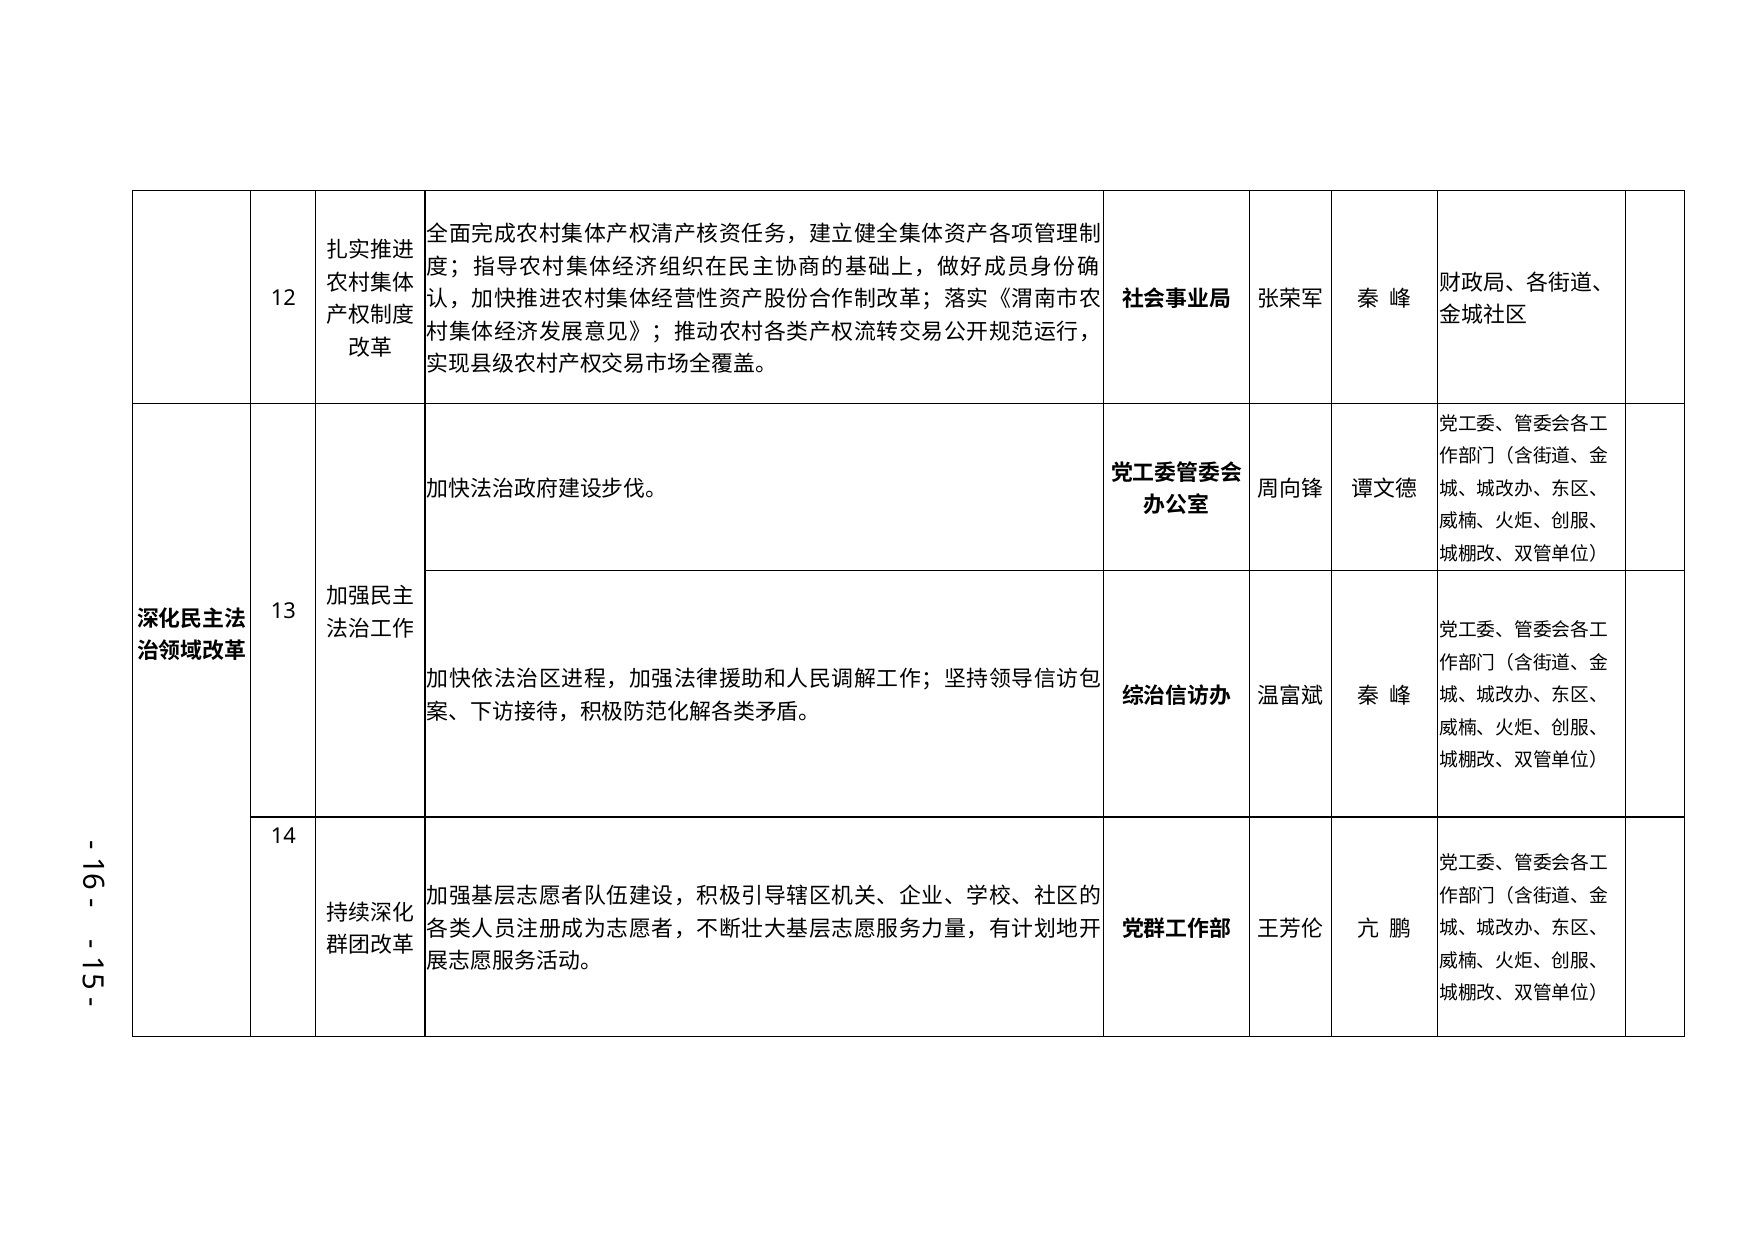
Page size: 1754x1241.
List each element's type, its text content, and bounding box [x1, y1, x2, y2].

table_cell 综治信访办 [1104, 571, 1249, 816]
table_cell 13 [251, 404, 315, 816]
table_cell 12 [251, 191, 315, 403]
table_cell 党工委、管委会各工作部门（含街道、金城、城改办、东区、威楠、火炬、创服、城棚改、双管单位） [1438, 571, 1625, 816]
table_cell 王芳伦 [1250, 818, 1331, 1036]
table_cell 14 [251, 818, 315, 1036]
table_cell [1626, 818, 1684, 1036]
table_cell 秦 峰 [1332, 571, 1437, 816]
table_cell [1626, 571, 1684, 816]
table_cell 加快法治政府建设步伐。 [426, 404, 1103, 570]
table_cell [1626, 404, 1684, 570]
table_cell 全面完成农村集体产权清产核资任务，建立健全集体资产各项管理制度；指导农村集体经济组织在民主协商的基础上，做好成员身份确认，加快推进农村集体经营性资产股份合作制改革；落实《渭南市农村集体经济发展意见》；推动农村各类产权流转交易公开规范运行，实现县级农村产权交易市场全覆盖。 [426, 191, 1103, 403]
table_cell 加强民主法治工作 [316, 404, 424, 816]
table_cell 扎实推进农村集体产权制度改革 [316, 191, 424, 403]
table_cell 社会事业局 [1104, 191, 1249, 403]
table_cell 亢 鹏 [1332, 818, 1437, 1036]
table_cell 温富斌 [1250, 571, 1331, 816]
table_cell 深化民主法治领域改革 [133, 404, 250, 1036]
table_cell 党群工作部 [1104, 818, 1249, 1036]
table_cell 党工委管委会办公室 [1104, 404, 1249, 570]
table_cell 持续深化群团改革 [316, 818, 424, 1036]
table_cell [1626, 191, 1684, 403]
table_cell 财政局、各街道、金城社区 [1438, 191, 1625, 403]
table_cell 加快依法治区进程，加强法律援助和人民调解工作；坚持领导信访包案、下访接待，积极防范化解各类矛盾。 [426, 571, 1103, 816]
table_cell 秦 峰 [1332, 191, 1437, 403]
table_cell 张荣军 [1250, 191, 1331, 403]
table_cell 党工委、管委会各工作部门（含街道、金城、城改办、东区、威楠、火炬、创服、城棚改、双管单位） [1438, 404, 1625, 570]
table_cell 谭文德 [1332, 404, 1437, 570]
table_cell 加强基层志愿者队伍建设，积极引导辖区机关、企业、学校、社区的各类人员注册成为志愿者，不断壮大基层志愿服务力量，有计划地开展志愿服务活动。 [426, 818, 1103, 1036]
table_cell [1438, 818, 1625, 1036]
table_cell 周向锋 [1250, 404, 1331, 570]
